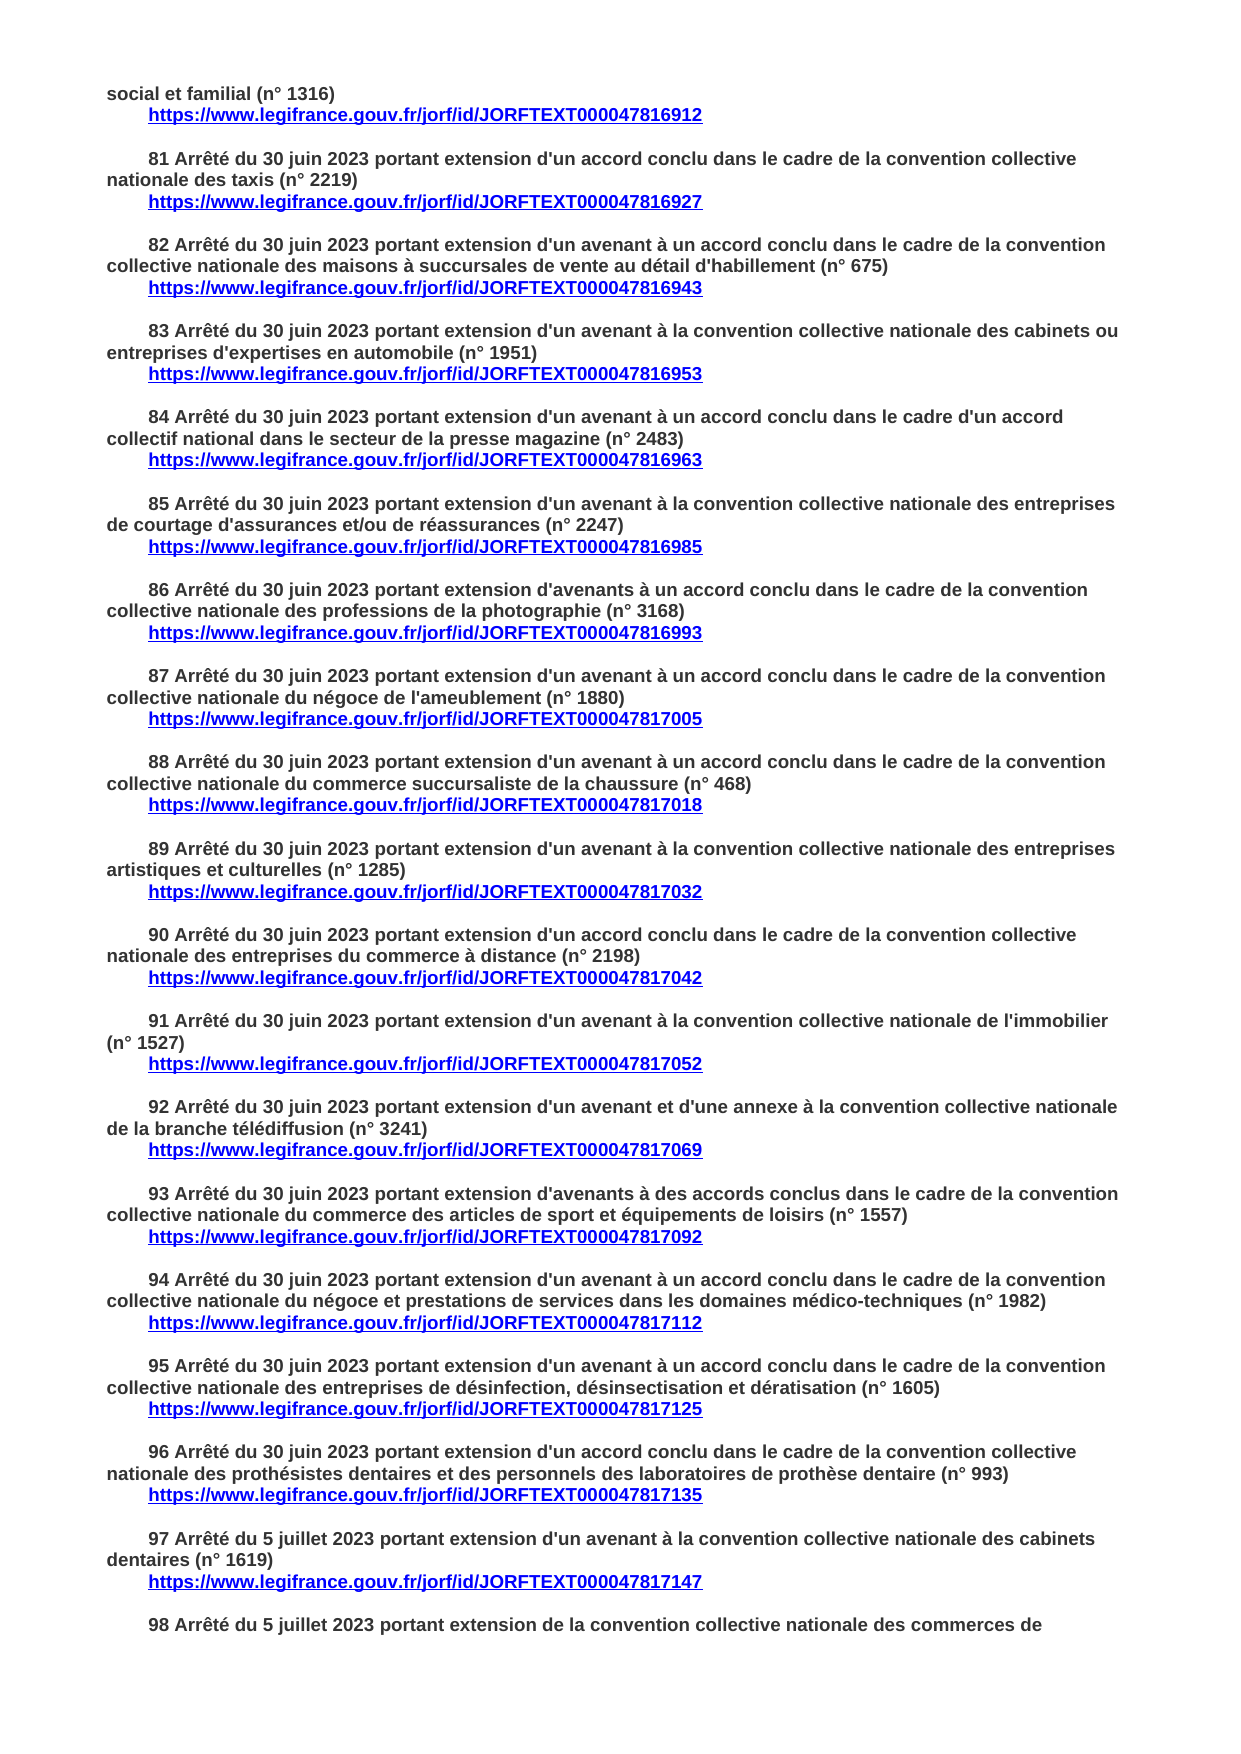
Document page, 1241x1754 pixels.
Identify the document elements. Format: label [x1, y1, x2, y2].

text [106, 83, 1128, 1635]
